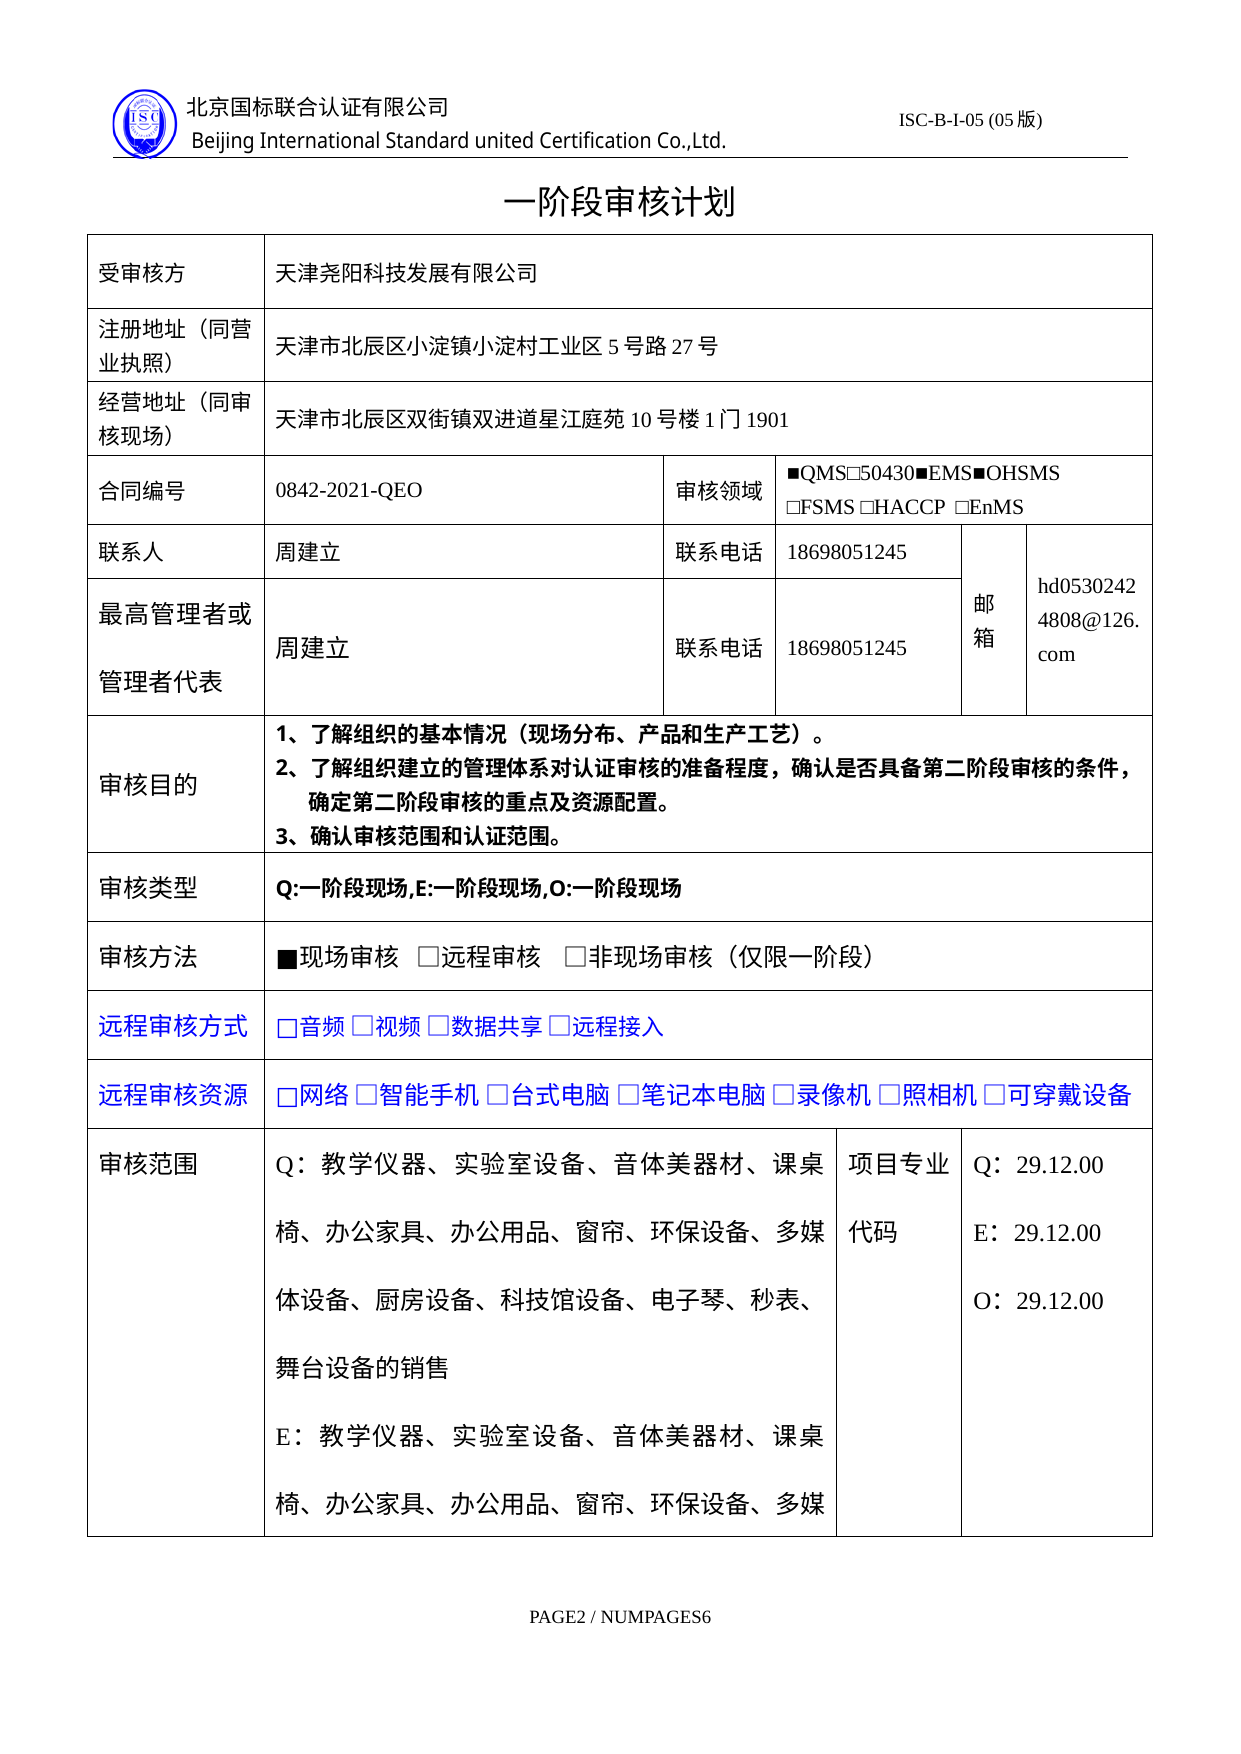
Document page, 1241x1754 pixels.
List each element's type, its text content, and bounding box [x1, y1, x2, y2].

text 一阶段审核计划 [112, 166, 1128, 234]
table_cell 邮箱 [962, 525, 1026, 715]
table_cell 联系电话 [664, 579, 775, 715]
table_cell 审核领域 [664, 456, 775, 523]
table_cell 周建立 [265, 579, 663, 715]
table_cell hd05302424808@126.com [1027, 525, 1152, 715]
table_cell Q:一阶段现场,E:一阶段现场,O:一阶段现场 [265, 853, 1152, 921]
table_cell 注册地址（同营业执照） [88, 309, 264, 381]
table_header 天津尧阳科技发展有限公司 [265, 235, 1152, 308]
table_cell 审核类型 [88, 853, 264, 921]
table_cell □网络 □智能手机 □台式电脑 □笔记本电脑 □录像机 □照相机 □可穿戴设备 [265, 1060, 1152, 1128]
table_cell 周建立 [265, 525, 663, 578]
table_cell 审核目的 [88, 716, 264, 852]
table_cell 远程审核方式 [88, 991, 264, 1059]
table_cell 联系人 [88, 525, 264, 578]
table_cell 最高管理者或管理者代表 [88, 579, 264, 715]
table_cell 远程审核资源 [88, 1060, 264, 1128]
table_cell ■现场审核 □远程审核 □非现场审核（仅限一阶段） [265, 922, 1152, 990]
table_cell 经营地址（同审核现场） [88, 382, 264, 454]
table_cell 联系电话 [664, 525, 775, 578]
picture [112, 89, 180, 158]
table_cell 天津市北辰区小淀镇小淀村工业区5号路27号 [265, 309, 1152, 381]
table_cell 0842-2021-QEO [265, 456, 663, 523]
table_cell 审核范围 [88, 1129, 264, 1536]
table_cell 天津市北辰区双街镇双进道星江庭苑10号楼1门1901 [265, 382, 1152, 454]
table_cell 审核方法 [88, 922, 264, 990]
table_cell □音频 □视频 □数据共享 □远程接入 [265, 991, 1152, 1059]
table_cell ■QMS□50430■EMS■OHSMS □FSMS □HACCP □EnMS [776, 456, 1152, 523]
table_cell 18698051245 [776, 525, 961, 578]
table_cell 合同编号 [88, 456, 264, 523]
table_cell 项目专业代码 [837, 1129, 961, 1536]
table_cell 1、了解组织的基本情况（现场分布、产品和生产工艺）。 2、了解组织建立的管理体系对认证审核的准备程度，确认是否具备第二阶段审核的条件，确定第二阶段审核的重点及资源配置。 3、确认审核范围和认证范围。 [265, 716, 1152, 852]
table_cell 18698051245 [776, 579, 961, 715]
table_header 受审核方 [88, 235, 264, 308]
table_cell Q：29.12.00 E：29.12.00 O：29.12.00 [962, 1129, 1152, 1536]
